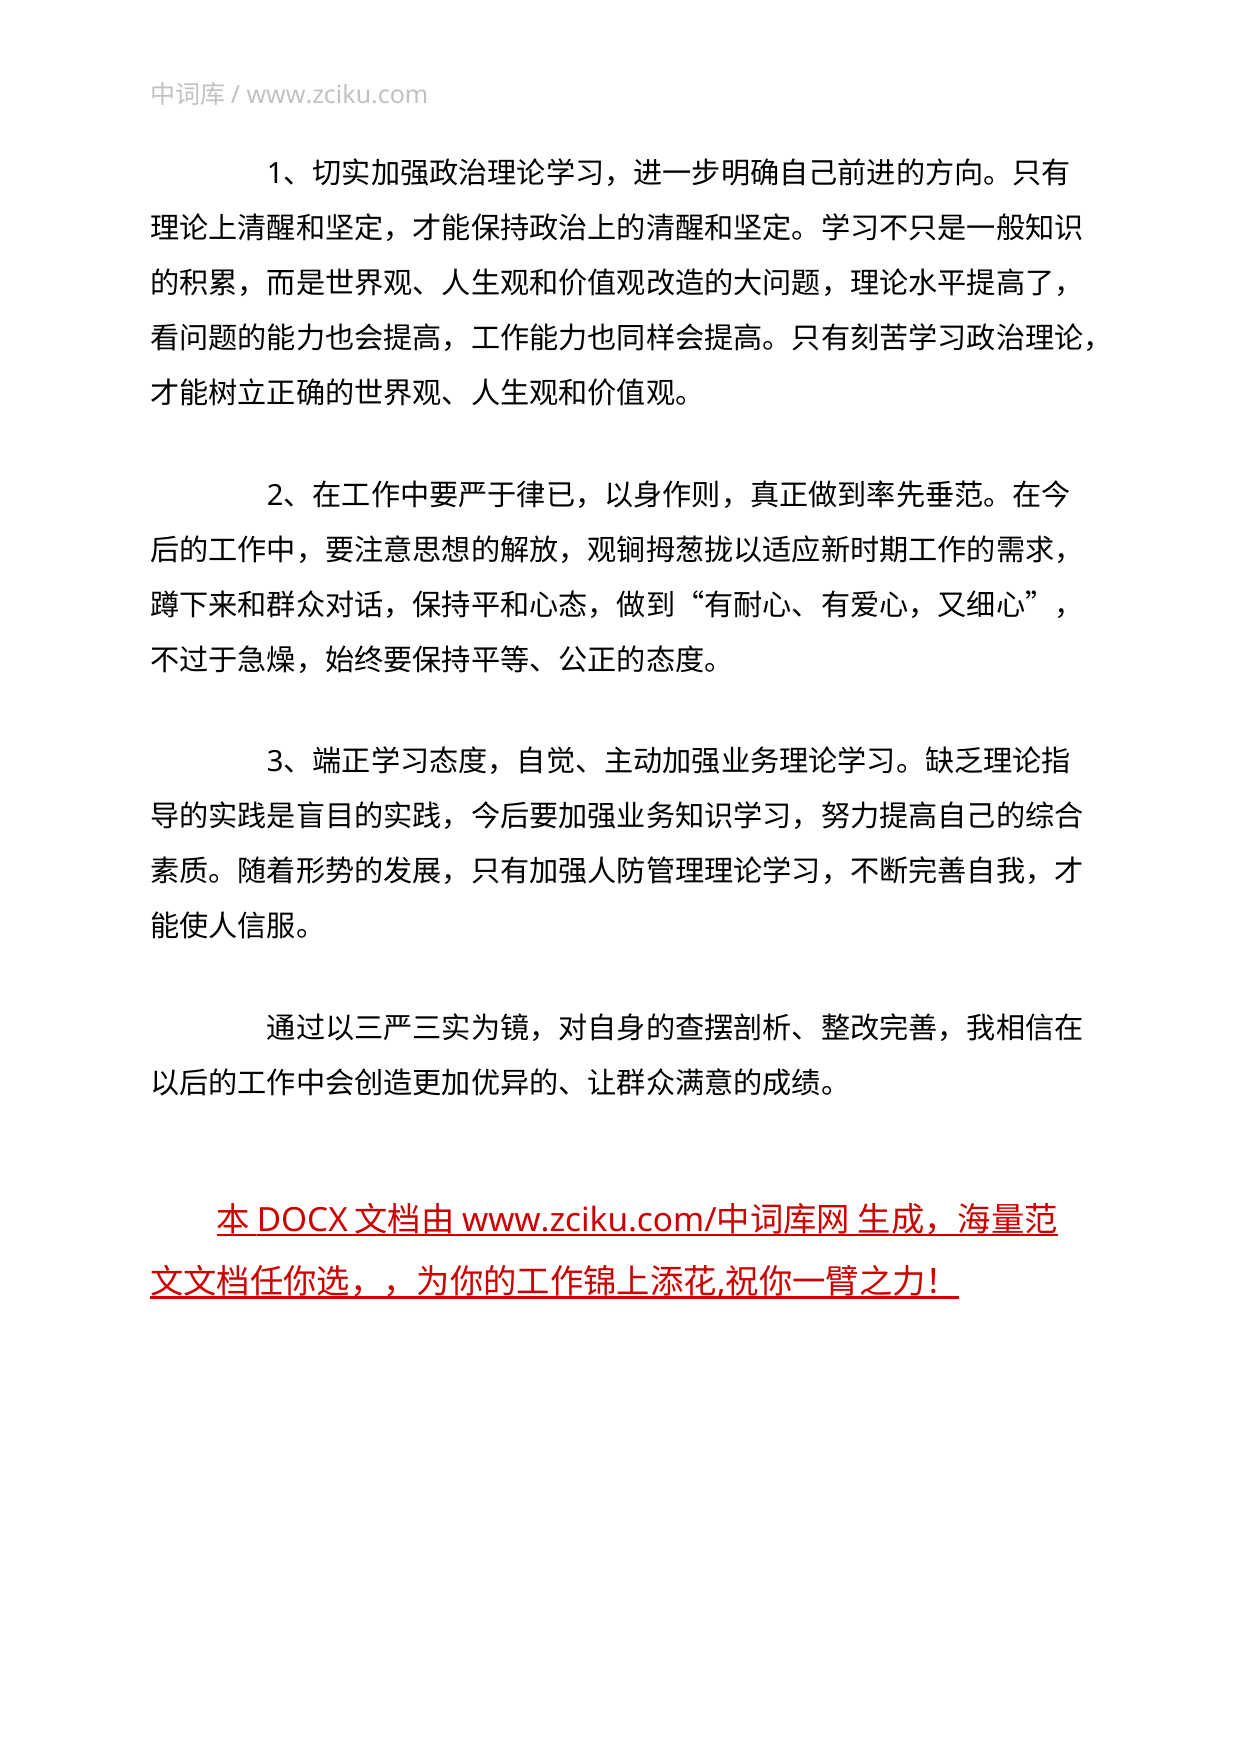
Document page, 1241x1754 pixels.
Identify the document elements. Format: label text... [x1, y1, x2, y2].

text 本DOCX文档由 www.zciku.com/中词库网 生成，海量范文文档任你选，，为你的工作锦上添花,祝你一臂之力！ [150, 1192, 1090, 1304]
text 2、在工作中要严于律已，以身作则，真正做到率先垂范。在今后的工作中，要注意思想的解放，观锏拇葱拢以适应新时期工作的需求，蹲下来和群众对话，保持平和心态，做到“有耐心、有爱心，又细心”，不过于急燥，始终要保持平等、公正的态度。 [150, 471, 1090, 678]
text 1、切实加强政治理论学习，进一步明确自己前进的方向。只有理论上清醒和坚定，才能保持政治上的清醒和坚定。学习不只是一般知识的积累，而是世界观、人生观和价值观改造的大问题，理论水平提高了，看问题的能力也会提高，工作能力也同样会提高。只有刻苦学习政治理论，才能树立正确的世界观、人生观和价值观。 [150, 150, 1090, 412]
text 3、端正学习态度，自觉、主动加强业务理论学习。缺乏理论指导的实践是盲目的实践，今后要加强业务知识学习，努力提高自己的综合素质。随着形势的发展，只有加强人防管理理论学习，不断完善自我，才能使人信服。 [150, 738, 1090, 945]
text 通过以三严三实为镜，对自身的查摆剖析、整改完善，我相信在以后的工作中会创造更加优异的、让群众满意的成绩。 [150, 1004, 1090, 1102]
